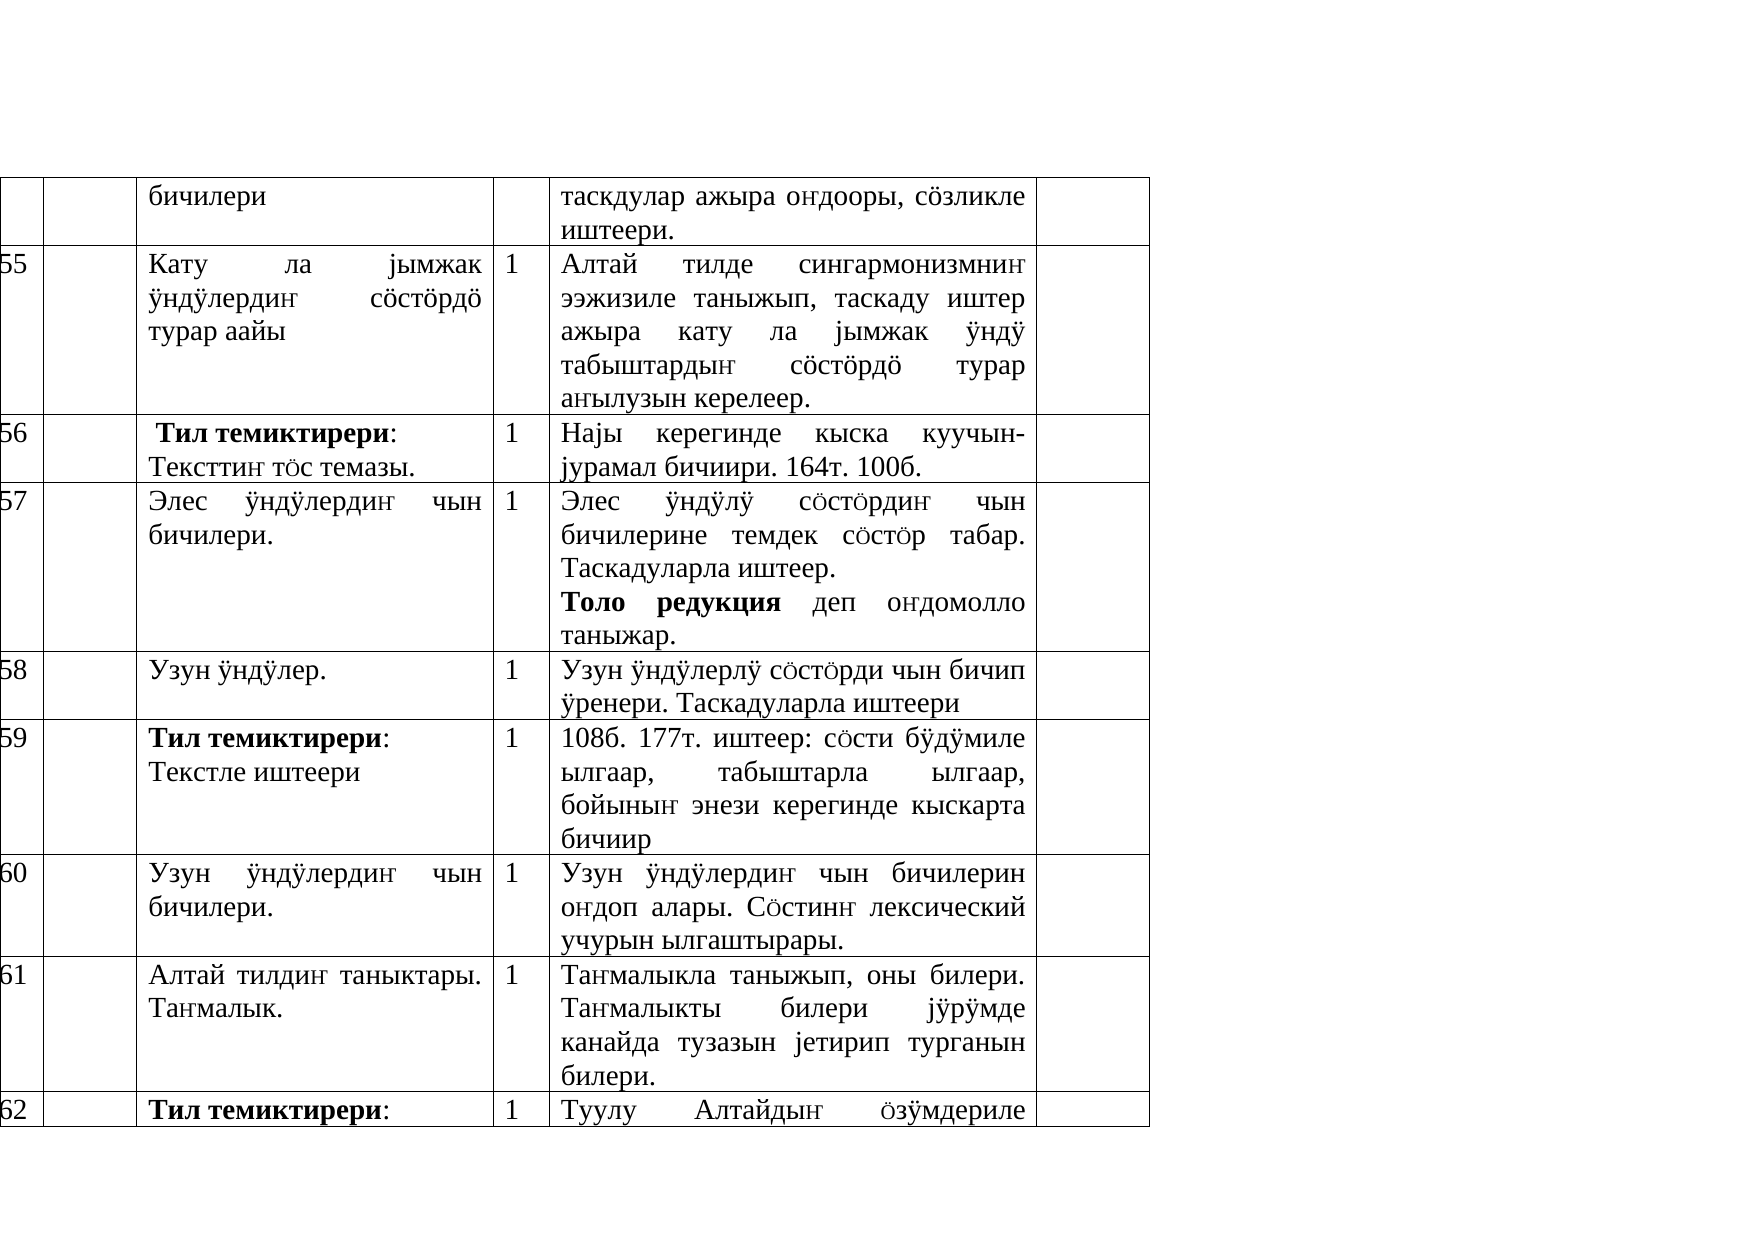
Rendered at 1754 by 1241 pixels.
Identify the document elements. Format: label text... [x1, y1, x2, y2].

table_cell [1037, 957, 1149, 1091]
table_cell Тил темиктирери: ТексттиҤ тӦс темазы. [137, 415, 493, 482]
table_cell 58 [1, 652, 43, 719]
table_cell 62 [1, 1092, 43, 1126]
table_cell 1 [494, 415, 549, 482]
table_cell [44, 1092, 136, 1126]
table_cell Элес ӱндӱлердиҤ чын бичилери. [137, 483, 493, 651]
table_cell [1037, 246, 1149, 414]
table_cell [550, 1092, 1036, 1126]
table_cell [44, 415, 136, 482]
table_cell 108б. 177т. иштеер: сӦсти бӱдӱмиле ылгаар, табыштарла ылгаар, бойыныҤ энези керегинде кыскарта бичиир [550, 720, 1036, 854]
table_cell Узун ӱндӱлердиҤ чын бичилери. [137, 855, 493, 956]
table_cell [1037, 1092, 1149, 1126]
table_cell 1 [494, 483, 549, 651]
table_cell 59 [1, 720, 43, 854]
table_cell Алтай тилде сингармонизмниҤ ээжизиле таныжып, таскаду иштер ажыра кату ла jымжак ӱндӱ табыштардыҤ сöстöрдö турар аҤылузын керелеер. [550, 246, 1036, 414]
table_cell Узун ӱндӱлер. [137, 652, 493, 719]
table_cell [1037, 483, 1149, 651]
table_cell [1037, 720, 1149, 854]
table_cell 57 [1, 483, 43, 651]
table_cell 56 [1, 415, 43, 482]
table_cell [44, 720, 136, 854]
table_cell 54 [1, 178, 43, 245]
table_cell Алтай тилдиҤ таныктары. ТаҤмалык. [137, 957, 493, 1091]
table_cell 1 [494, 246, 549, 414]
table_cell [44, 652, 136, 719]
table_cell 1 [494, 855, 549, 956]
table_cell Элес ӱндӱлӱ сӦстӦрдиҤ чын бичилерине темдек сӦстӦр табар. Таскадуларла иштеер. Толо редукция деп оҤдомолло таныжар. [550, 483, 1036, 651]
table_cell [44, 178, 136, 245]
table_cell 1 [494, 178, 549, 245]
table_cell ТаҤмалыкла таныжып, оны билери. ТаҤмалыкты билери jӱрӱмде канайда тузазын jетирип турганын билери. [550, 957, 1036, 1091]
table_cell [44, 957, 136, 1091]
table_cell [550, 178, 1036, 245]
table_cell 55 [1, 246, 43, 414]
table_cell 1 [494, 720, 549, 854]
table_cell [44, 483, 136, 651]
table_cell [1037, 178, 1149, 245]
table_cell Узун ӱндӱлердиҤ чын бичилерин оҤдоп алары. СӦстинҤ лексический учурын ылгаштырары. [550, 855, 1036, 956]
table_cell Узун ӱндӱлерлӱ сӦстӦрди чын бичип ӱренери. Таскадуларла иштеери [550, 652, 1036, 719]
table_cell 61 [1, 957, 43, 1091]
table_cell 1 [494, 957, 549, 1091]
table_cell Тил темиктирери: Текстле иштеери [137, 720, 493, 854]
table_cell 1 [494, 1092, 549, 1126]
table_cell 60 [1, 855, 43, 956]
table_cell [1037, 855, 1149, 956]
table_cell [1037, 415, 1149, 482]
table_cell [137, 1092, 493, 1126]
table_cell [1037, 652, 1149, 719]
table_cell Наjы керегинде кыска куучын-jурамал бичиири. 164т. 100б. [550, 415, 1036, 482]
table_cell Кату ла jымжак ӱндӱлердиҤ сöстöрдö турар аайы [137, 246, 493, 414]
table_cell [44, 855, 136, 956]
table_cell 1 [494, 652, 549, 719]
table_cell [44, 246, 136, 414]
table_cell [137, 178, 493, 245]
